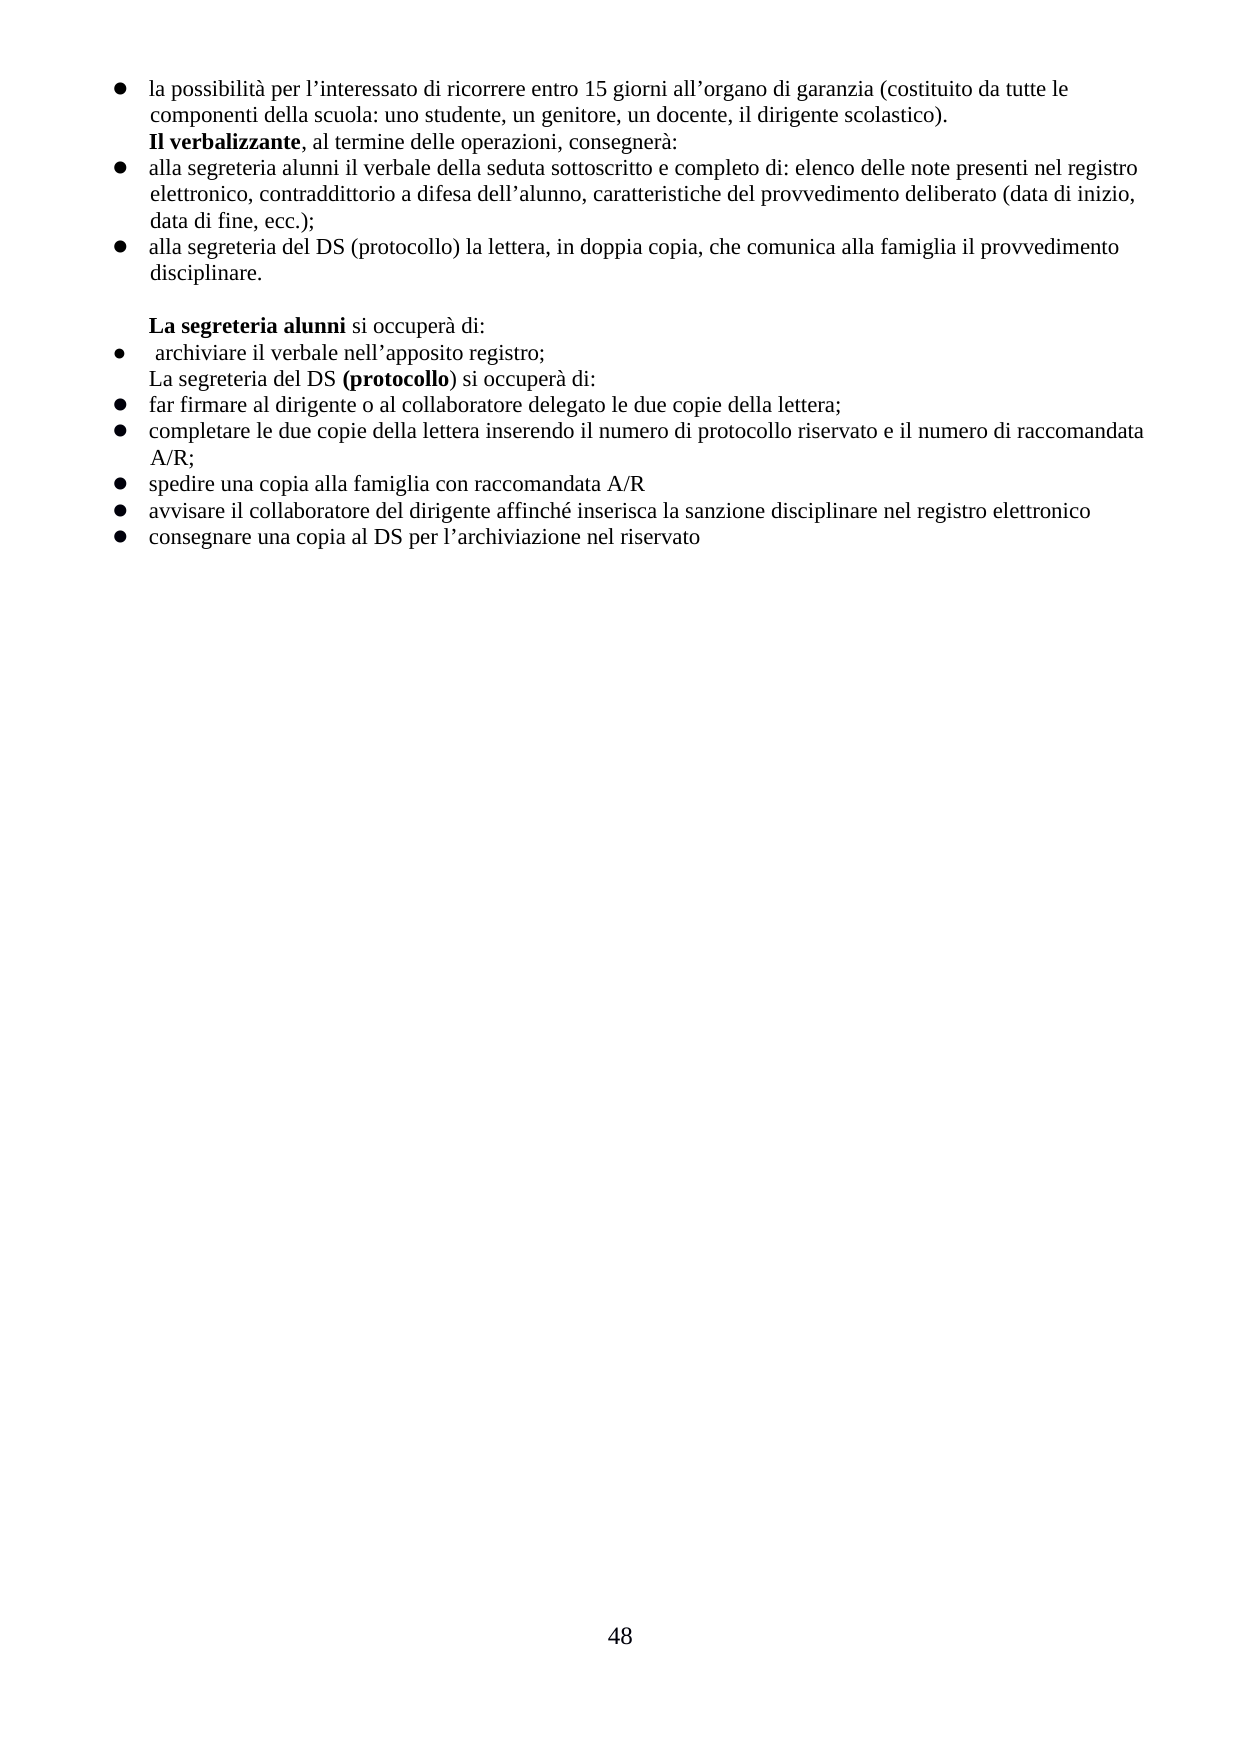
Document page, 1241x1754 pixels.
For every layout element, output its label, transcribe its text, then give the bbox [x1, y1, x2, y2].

list alla segreteria del DS (protocollo) la lettera, in doppia copia, che comunica alla famiglia il provvedimento disciplinare. [112, 233, 1165, 286]
list far firmare al dirigente o al collaboratore delegato le due copie della lettera; [112, 391, 1165, 418]
text La segreteria del DS (protocollo) si occuperà di: [75, 365, 1165, 391]
list avvisare il collaboratore del dirigente affinché inserisca la sanzione disciplinare nel registro elettronico [112, 497, 1165, 523]
list la possibilità per l’interessato di ricorrere entro 15 giorni all’organo di garanzia (costituito da tutte le componenti della scuola: uno studente, un genitore, un docente, il dirigente scolastico). [112, 75, 1165, 128]
list alla segreteria alunni il verbale della seduta sottoscritto e completo di: elenco delle note presenti nel registro elettronico, contraddittorio a difesa dell’alunno, caratteristiche del provvedimento deliberato (data di inizio, data di fine, ecc.); [112, 154, 1165, 233]
list completare le due copie della lettera inserendo il numero di protocollo riservato e il numero di raccomandata A/R; [112, 418, 1165, 470]
text ● archiviare il verbale nell’apposito registro; [112, 338, 1165, 365]
text La segreteria alunni si occuperà di: [75, 312, 1165, 338]
list consegnare una copia al DS per l’archiviazione nel riservato [112, 523, 1165, 549]
text Il verbalizzante, al termine delle operazioni, consegnerà: [75, 128, 1165, 154]
list spedire una copia alla famiglia con raccomandata A/R [112, 470, 1165, 497]
